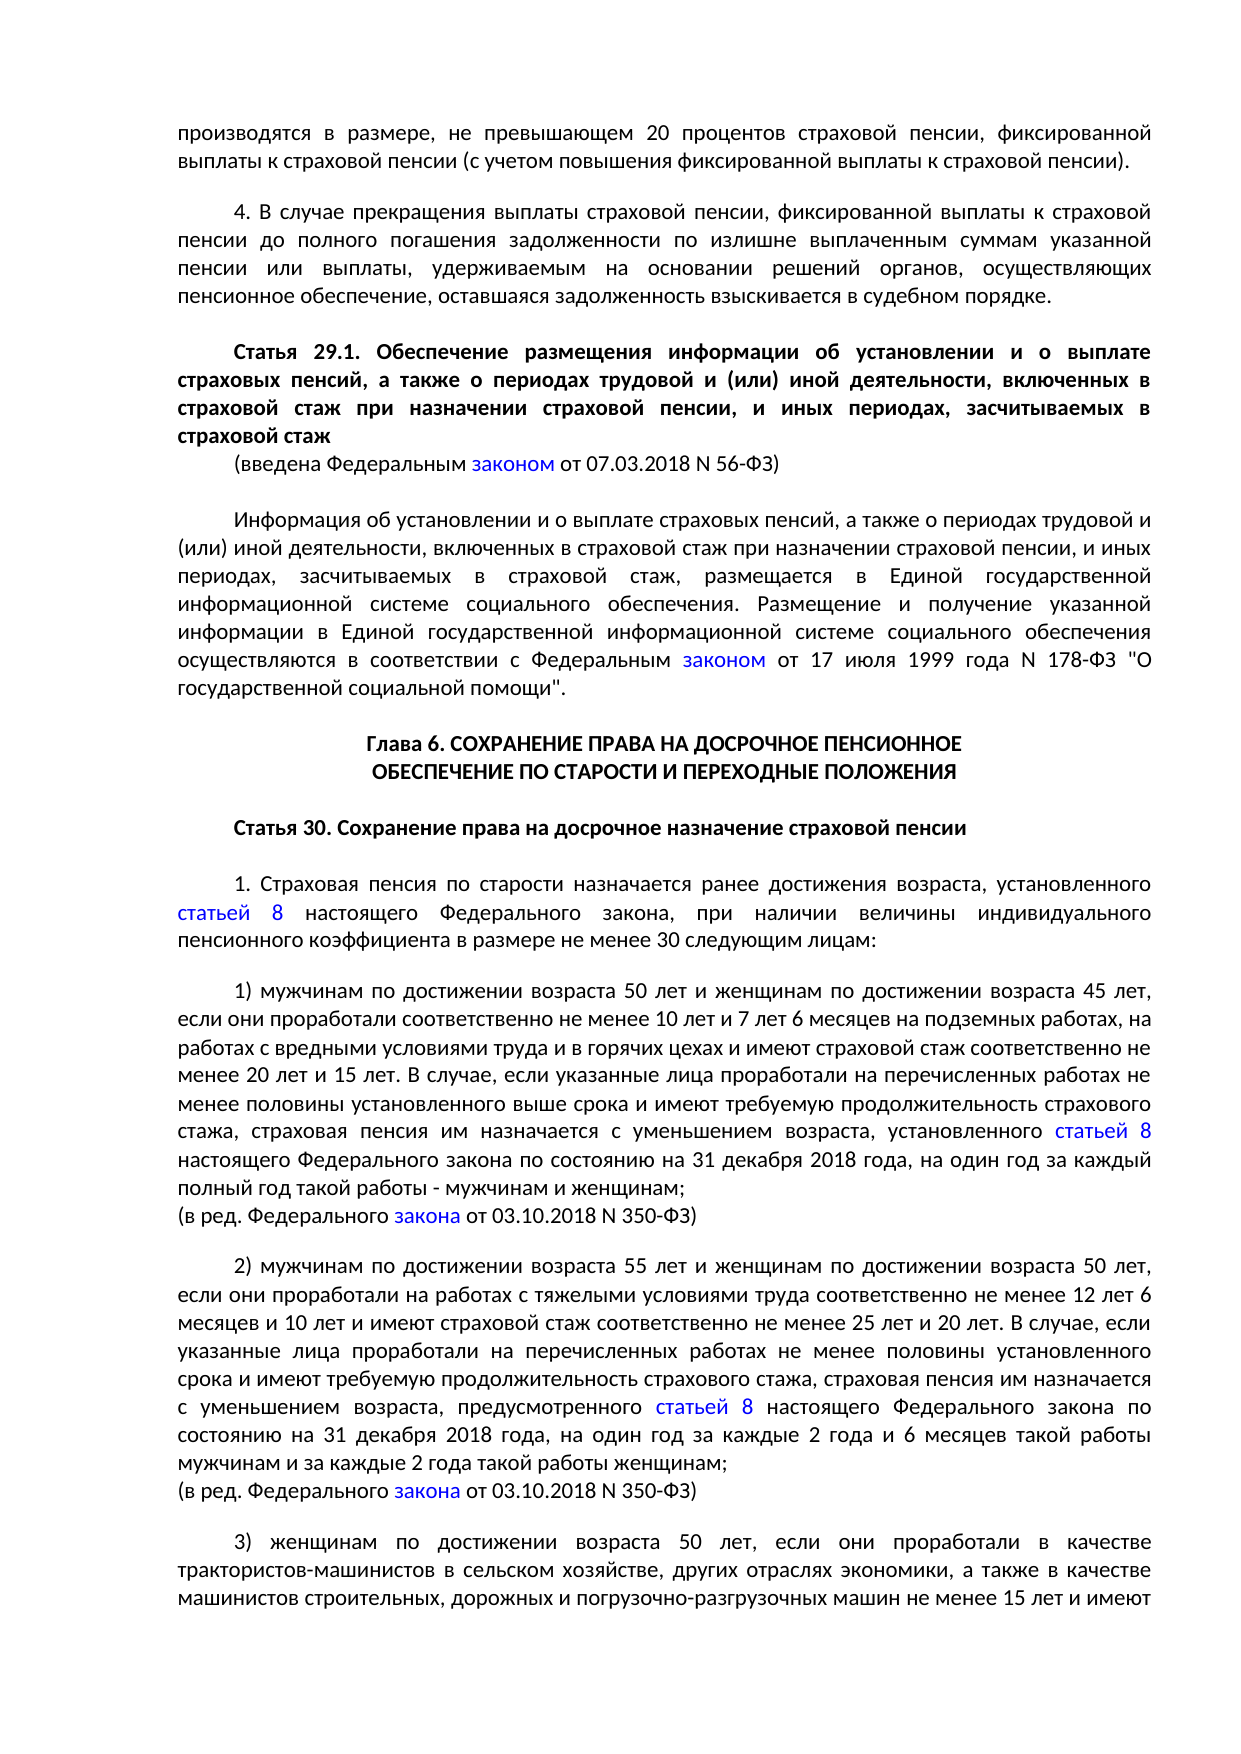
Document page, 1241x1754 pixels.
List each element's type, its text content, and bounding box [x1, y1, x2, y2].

text 1) мужчинам по достижении возраста 50 лет и женщинам по достижении возраста 45 лет, если они проработали соответственно не менее 10 лет и 7 лет 6 месяцев на подземных работах, на работах с вредными условиями труда и в горячих цехах и имеют страховой стаж соответственно не менее 20 лет и 15 лет. В случае, если указанные лица проработали на перечисленных работах не менее половины установленного выше срока и имеют требуемую продолжительность страхового стажа, страховая пенсия им назначается с уменьшением возраста, установленного статьей 8 настоящего Федерального закона по состоянию на 31 декабря 2018 года, на один год за каждый полный год такой работы - мужчинам и женщинам; [177, 977, 1152, 1201]
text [177, 118, 1152, 174]
title Статья 30. Сохранение права на досрочное назначение страховой пенсии [177, 813, 1152, 842]
text 2) мужчинам по достижении возраста 55 лет и женщинам по достижении возраста 50 лет, если они проработали на работах с тяжелыми условиями труда соответственно не менее 12 лет 6 месяцев и 10 лет и имеют страховой стаж соответственно не менее 25 лет и 20 лет. В случае, если указанные лица проработали на перечисленных работах не менее половины установленного срока и имеют требуемую продолжительность страхового стажа, страховая пенсия им назначается с уменьшением возраста, предусмотренного статьей 8 настоящего Федерального закона по состоянию на 31 декабря 2018 года, на один год за каждые 2 года и 6 месяцев такой работы мужчинам и за каждые 2 года такой работы женщинам; [177, 1252, 1152, 1476]
text (введена Федеральным законом от 07.03.2018 N 56-ФЗ) [177, 449, 1152, 477]
text 1. Страховая пенсия по старости назначается ранее достижения возраста, установленного статьей 8 настоящего Федерального закона, при наличии величины индивидуального пенсионного коэффициента в размере не менее 30 следующим лицам: [177, 869, 1152, 954]
text 4. В случае прекращения выплаты страховой пенсии, фиксированной выплаты к страховой пенсии до полного погашения задолженности по излишне выплаченным суммам указанной пенсии или выплаты, удерживаемым на основании решений органов, осуществляющих пенсионное обеспечение, оставшаяся задолженность взыскивается в судебном порядке. [177, 197, 1152, 309]
text Информация об установлении и о выплате страховых пенсий, а также о периодах трудовой и (или) иной деятельности, включенных в страховой стаж при назначении страховой пенсии, и иных периодах, засчитываемых в страховой стаж, размещается в Единой государственной информационной системе социального обеспечения. Размещение и получение указанной информации в Единой государственной информационной системе социального обеспечения осуществляются в соответствии с Федеральным законом от 17 июля 1999 года N 178-ФЗ "О государственной социальной помощи". [177, 505, 1152, 701]
title Статья 29.1. Обеспечение размещения информации об установлении и о выплате страховых пенсий, а также о периодах трудовой и (или) иной деятельности, включенных в страховой стаж при назначении страховой пенсии, и иных периодах, засчитываемых в страховой стаж [177, 337, 1152, 449]
title Глава 6. СОХРАНЕНИЕ ПРАВА НА ДОСРОЧНОЕ ПЕНСИОННОЕ [177, 729, 1152, 757]
text (в ред. Федерального закона от 03.10.2018 N 350-ФЗ) [177, 1201, 1152, 1229]
text (в ред. Федерального закона от 03.10.2018 N 350-ФЗ) [177, 1476, 1152, 1504]
title ОБЕСПЕЧЕНИЕ ПО СТАРОСТИ И ПЕРЕХОДНЫЕ ПОЛОЖЕНИЯ [177, 757, 1152, 786]
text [177, 1527, 1152, 1611]
